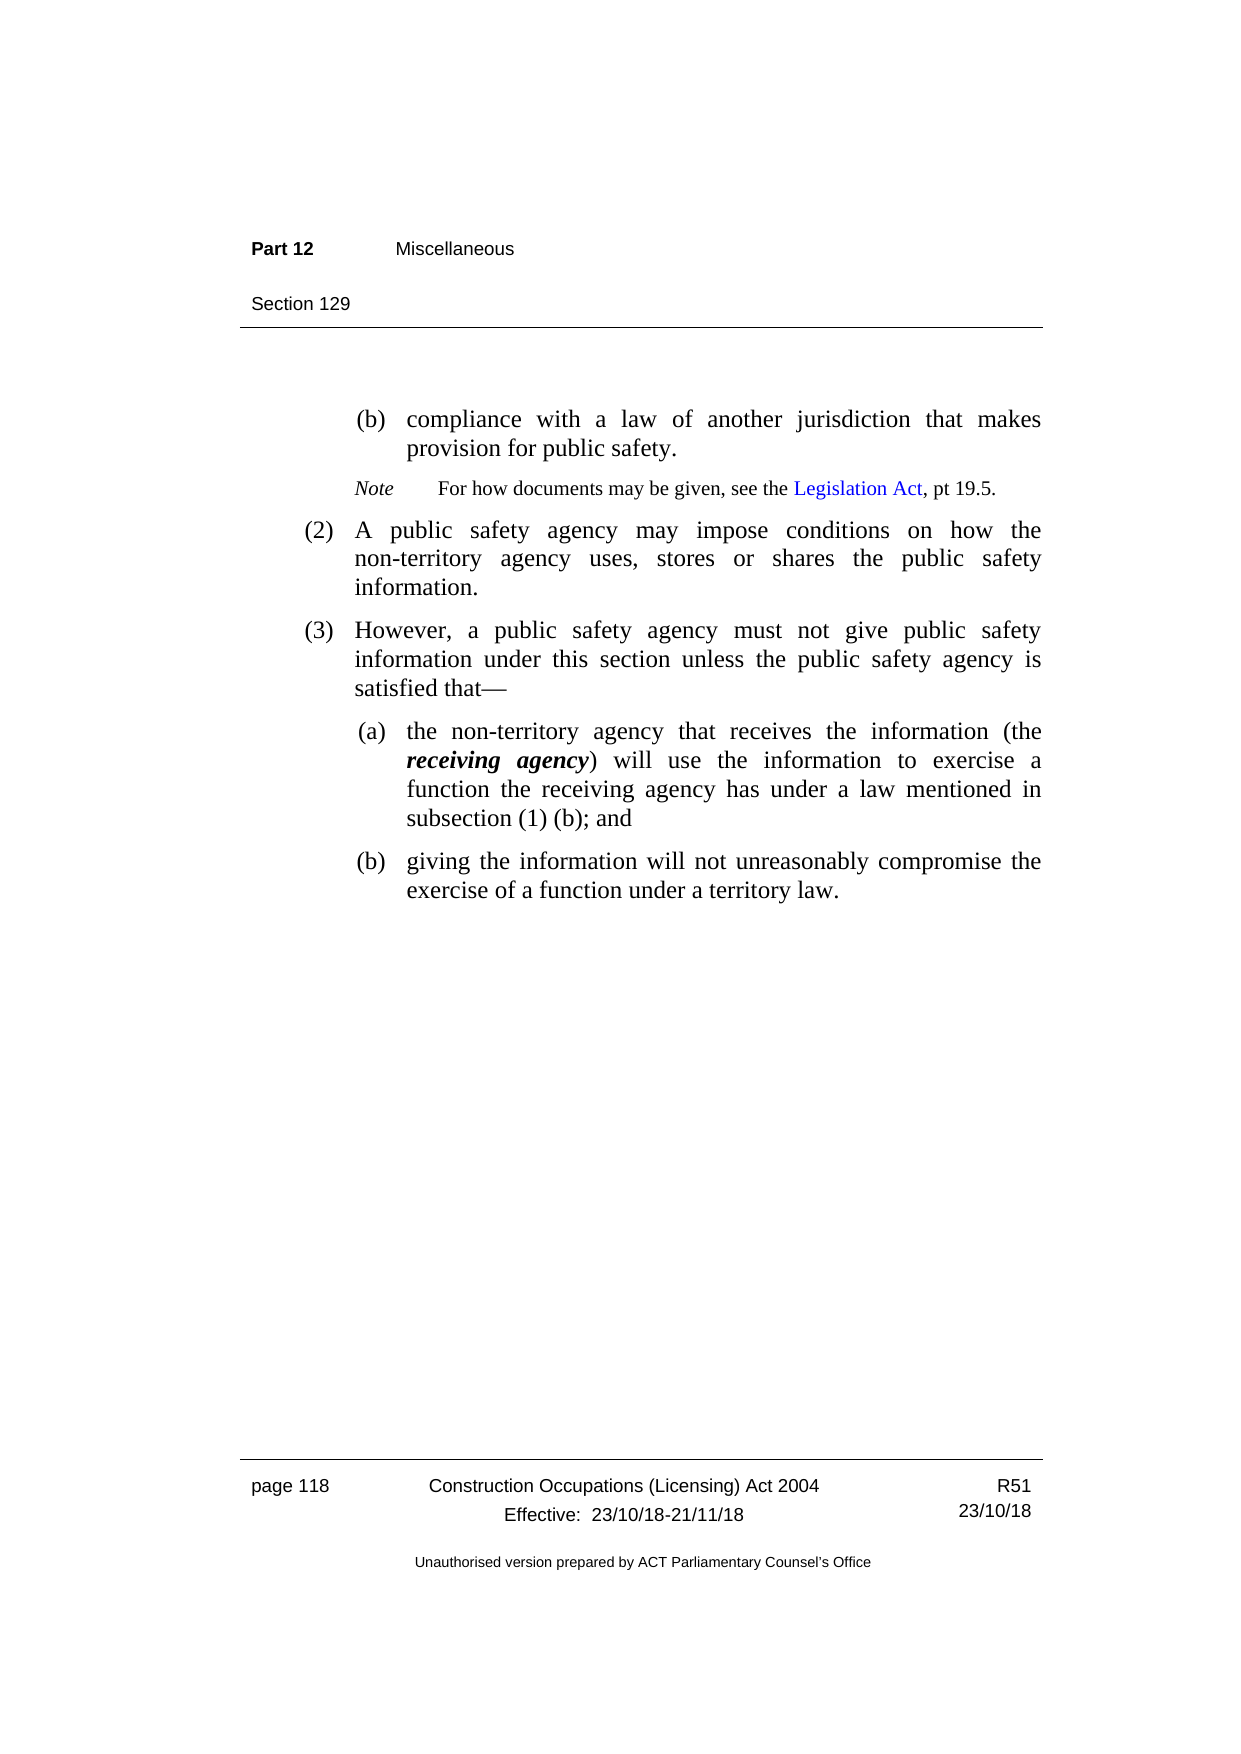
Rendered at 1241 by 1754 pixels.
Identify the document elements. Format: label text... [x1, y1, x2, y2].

text (3) However, a public safety agency must not give public safety information under this section unless the public safety agency is satisfied that— [240, 616, 1042, 702]
text (a) the non-territory agency that receives the information (the receiving agency) will use the information to exercise a function the receiving agency has under a law mentioned in subsection (1) (b); and [240, 716, 1042, 831]
text (2) A public safety agency may impose conditions on how the non-territory agency uses, stores or shares the public safety information. [240, 515, 1042, 601]
text (b) compliance with a law of another jurisdiction that makes provision for public safety. [240, 404, 1042, 461]
text Note For how documents may be given, see the Legislation Act, pt 19.5. [354, 476, 1042, 500]
text (b) giving the information will not unreasonably compromise the exercise of a function under a territory law. [240, 846, 1042, 903]
